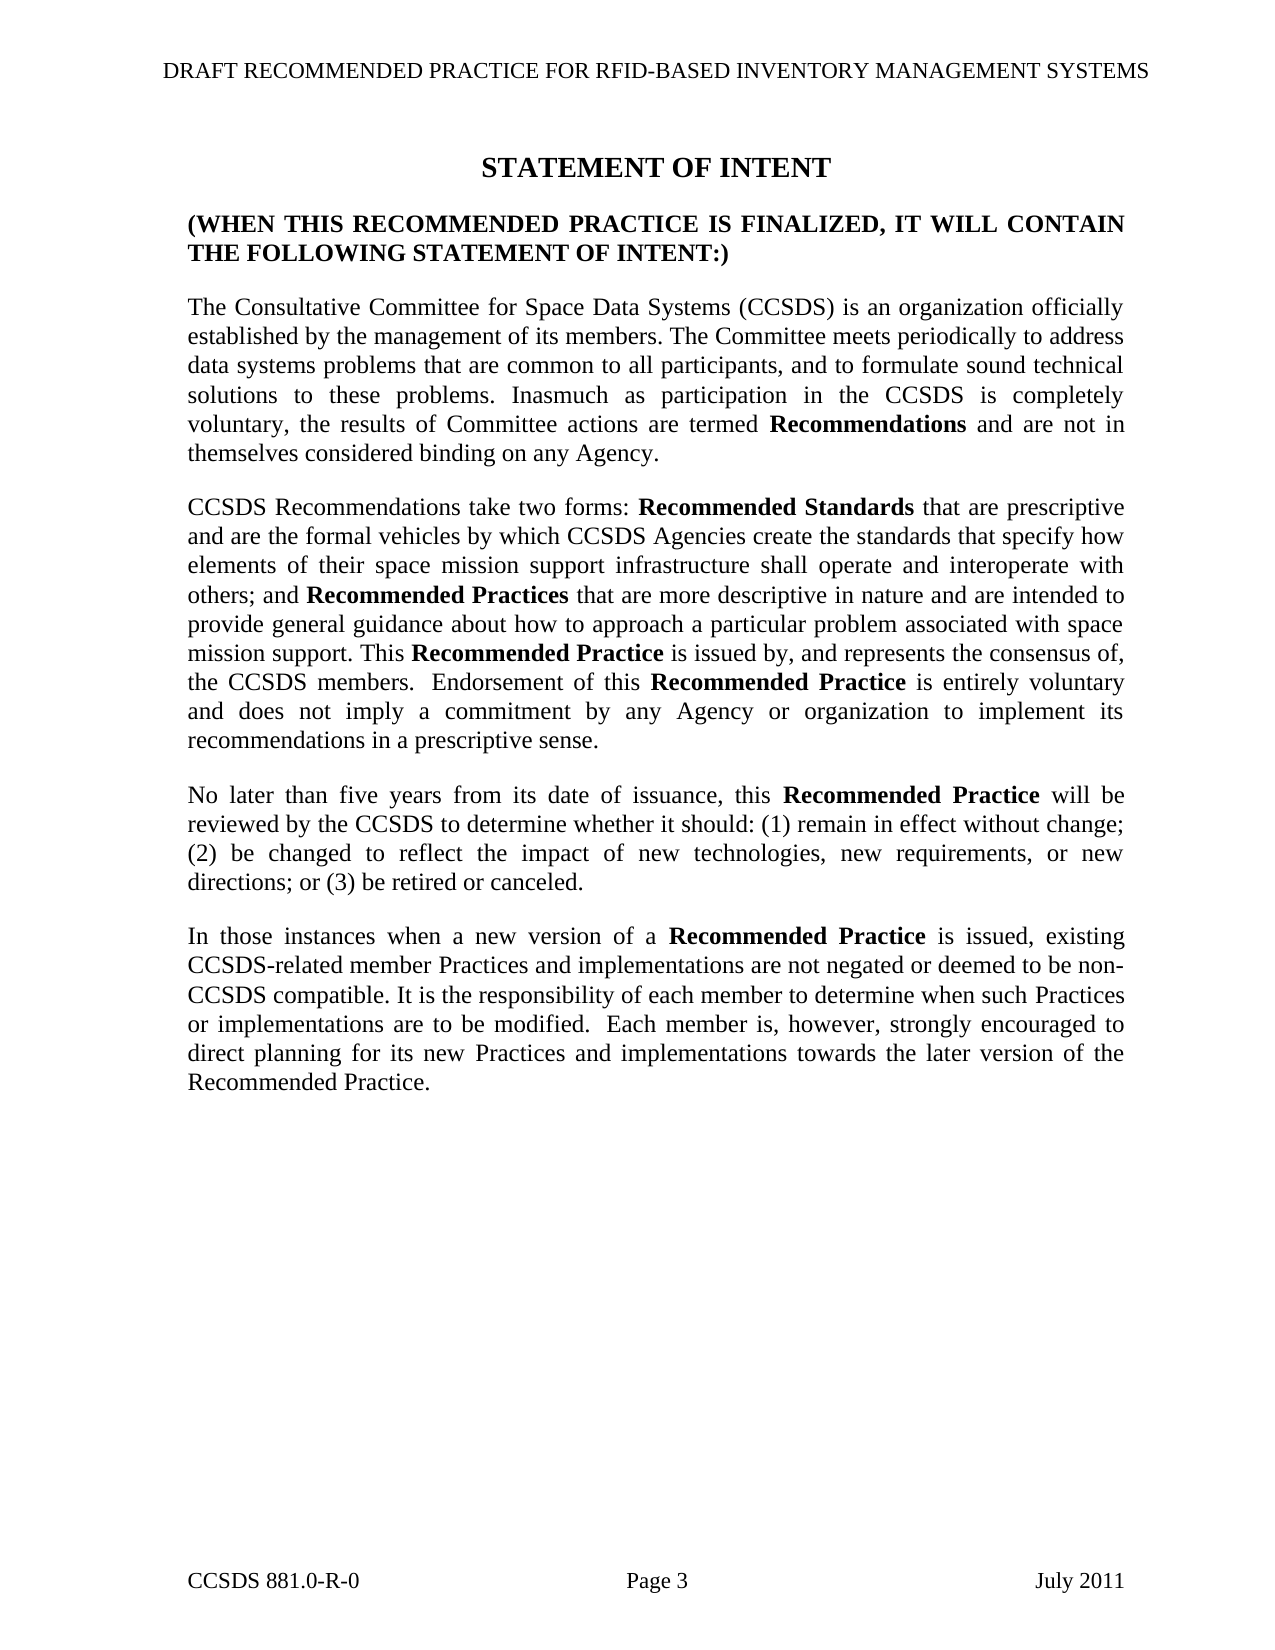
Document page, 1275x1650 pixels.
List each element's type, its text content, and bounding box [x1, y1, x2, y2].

subtitle STATEMENT OF INTENT [187, 150, 1125, 183]
text CCSDS Recommendations take two forms: Recommended Standards that are prescriptive and are the formal vehicles by which CCSDS Agencies create the standards that specify how elements of their space mission support infrastructure shall operate and interoperate with others; and Recommended Practices that are more descriptive in nature and are intended to provide general guidance about how to approach a particular problem associated with space mission support. This Recommended Practice is issued by, and represents the consensus of, the CCSDS members. Endorsement of this Recommended Practice is entirely voluntary and does not imply a commitment by any Agency or organization to implement its recommendations in a prescriptive sense. [187, 492, 1125, 754]
text In those instances when a new version of a Recommended Practice is issued, existing CCSDS-related member Practices and implementations are not negated or deemed to be non-CCSDS compatible. It is the responsibility of each member to determine when such Practices or implementations are to be modified. Each member is, however, strongly encouraged to direct planning for its new Practices and implementations towards the later version of the Recommended Practice. [187, 921, 1125, 1096]
text The Consultative Committee for Space Data Systems (CCSDS) is an organization officially established by the management of its members. The Committee meets periodically to address data systems problems that are common to all participants, and to formulate sound technical solutions to these problems. Inasmuch as participation in the CCSDS is completely voluntary, the results of Committee actions are termed Recommendations and are not in themselves considered binding on any Agency. [187, 292, 1125, 467]
text (WHEN THIS RECOMMENDED PRACTICE IS FINALIZED, IT WILL CONTAIN THE FOLLOWING STATEMENT OF INTENT:) [187, 208, 1125, 267]
text No later than five years from its date of issuance, this Recommended Practice will be reviewed by the CCSDS to determine whether it should: (1) remain in effect without change; (2) be changed to reflect the impact of new technologies, new requirements, or new directions; or (3) be retired or canceled. [187, 779, 1125, 896]
